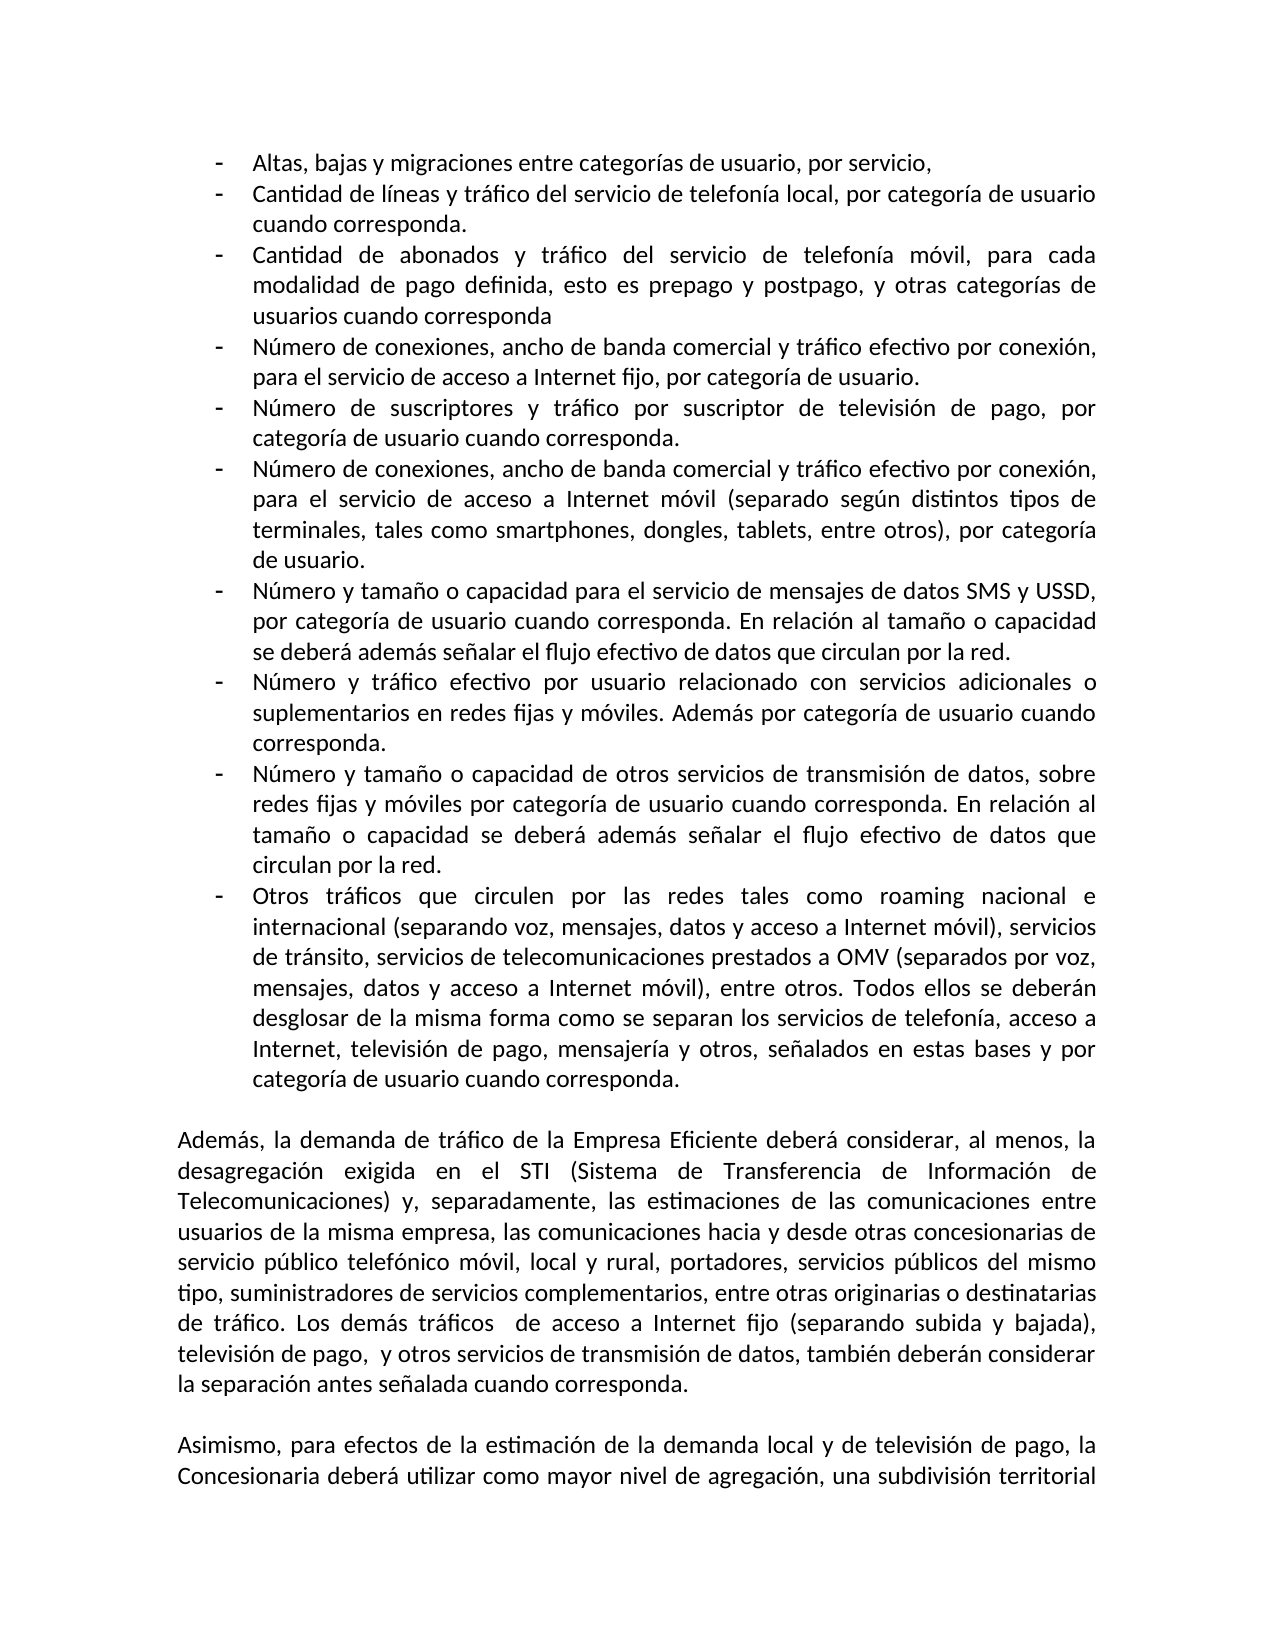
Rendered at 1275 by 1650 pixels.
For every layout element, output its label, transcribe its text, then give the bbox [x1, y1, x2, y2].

list Número y tráfico efectivo por usuario relacionado con servicios adicionales o suplementarios en redes fijas y móviles. Además por categoría de usuario cuando corresponda. [215, 666, 1098, 758]
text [177, 1429, 1098, 1491]
list Número y tamaño o capacidad de otros servicios de transmisión de datos, sobre redes fijas y móviles por categoría de usuario cuando corresponda. En relación al tamaño o capacidad se deberá además señalar el flujo efectivo de datos que circulan por la red. [215, 758, 1098, 880]
list Cantidad de abonados y tráfico del servicio de telefonía móvil, para cada modalidad de pago definida, esto es prepago y postpago, y otras categorías de usuarios cuando corresponda [215, 239, 1098, 331]
list Número de suscriptores y tráfico por suscriptor de televisión de pago, por categoría de usuario cuando corresponda. [215, 392, 1098, 453]
text Además, la demanda de tráfico de la Empresa Eficiente deberá considerar, al menos, la desagregación exigida en el STI (Sistema de Transferencia de Información de Telecomunicaciones) y, separadamente, las estimaciones de las comunicaciones entre usuarios de la misma empresa, las comunicaciones hacia y desde otras concesionarias de servicio público telefónico móvil, local y rural, portadores, servicios públicos del mismo tipo, suministradores de servicios complementarios, entre otras originarias o destinatarias de tráfico. Los demás tráficos de acceso a Internet fijo (separando subida y bajada), televisión de pago, y otros servicios de transmisión de datos, también deberán considerar la separación antes señalada cuando corresponda. [177, 1124, 1098, 1399]
list Número y tamaño o capacidad para el servicio de mensajes de datos SMS y USSD, por categoría de usuario cuando corresponda. En relación al tamaño o capacidad se deberá además señalar el flujo efectivo de datos que circulan por la red. [215, 575, 1098, 666]
list Número de conexiones, ancho de banda comercial y tráfico efectivo por conexión, para el servicio de acceso a Internet móvil (separado según distintos tipos de terminales, tales como smartphones, dongles, tablets, entre otros), por categoría de usuario. [215, 453, 1098, 575]
list Cantidad de líneas y tráfico del servicio de telefonía local, por categoría de usuario cuando corresponda. [215, 178, 1098, 239]
list Altas, bajas y migraciones entre categorías de usuario, por servicio, [215, 148, 1098, 178]
list Número de conexiones, ancho de banda comercial y tráfico efectivo por conexión, para el servicio de acceso a Internet fijo, por categoría de usuario. [215, 331, 1098, 392]
list Otros tráficos que circulen por las redes tales como roaming nacional e internacional (separando voz, mensajes, datos y acceso a Internet móvil), servicios de tránsito, servicios de telecomunicaciones prestados a OMV (separados por voz, mensajes, datos y acceso a Internet móvil), entre otros. Todos ellos se deberán desglosar de la misma forma como se separan los servicios de telefonía, acceso a Internet, televisión de pago, mensajería y otros, señalados en estas bases y por categoría de usuario cuando corresponda. [215, 880, 1098, 1094]
